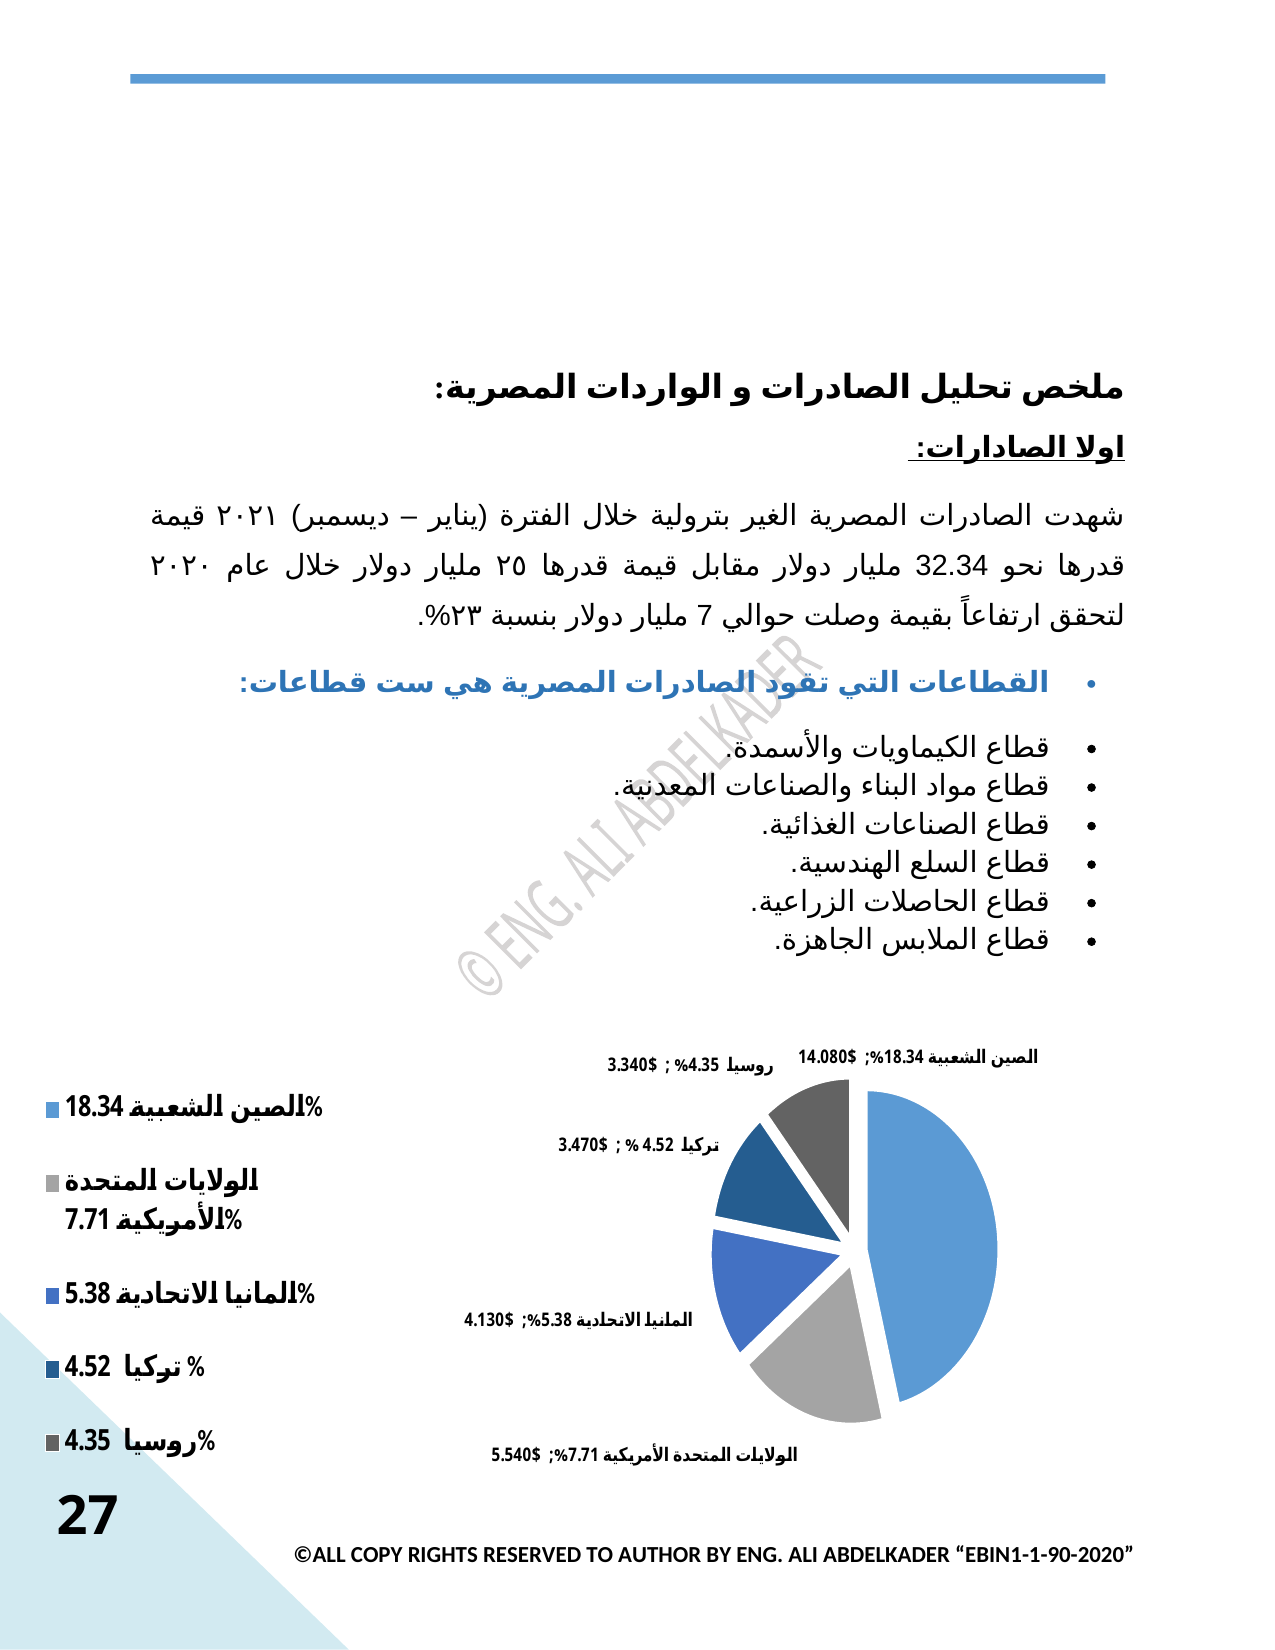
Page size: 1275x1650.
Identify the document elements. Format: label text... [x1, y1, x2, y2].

list قطاع الملابس الجاهزة. [150, 922, 1087, 956]
list قطاع الحاصلات الزراعية. [150, 884, 1087, 917]
text اولا الصادارات: [150, 431, 1125, 464]
list قطاع الصناعات الغذائية. [150, 807, 1087, 840]
text شهدت الصادرات المصرية الغير بترولية خلال الفترة (يناير – ديسمبر) ٢٠٢١ قيمة قدرها نحو 32.34 مليار دولار مقابل قيمة قدرها ٢٥ مليار دولار خلال عام ٢٠٢٠ لتحقق ارتفاعاً بقيمة وصلت حوالي 7 مليار دولار بنسبة ٢٣%. [150, 497, 1125, 632]
list قطاع الكيماويات والأسمدة. [150, 730, 1087, 763]
list قطاع مواد البناء والصناعات المعدنية. [150, 768, 1087, 802]
subtitle ملخص تحليل الصادرات و الواردات المصرية: [150, 367, 1125, 406]
list القطاعات التي تقود الصادرات المصرية هي ست قطاعات: [150, 665, 1087, 699]
list قطاع السلع الهندسية. [150, 845, 1087, 879]
